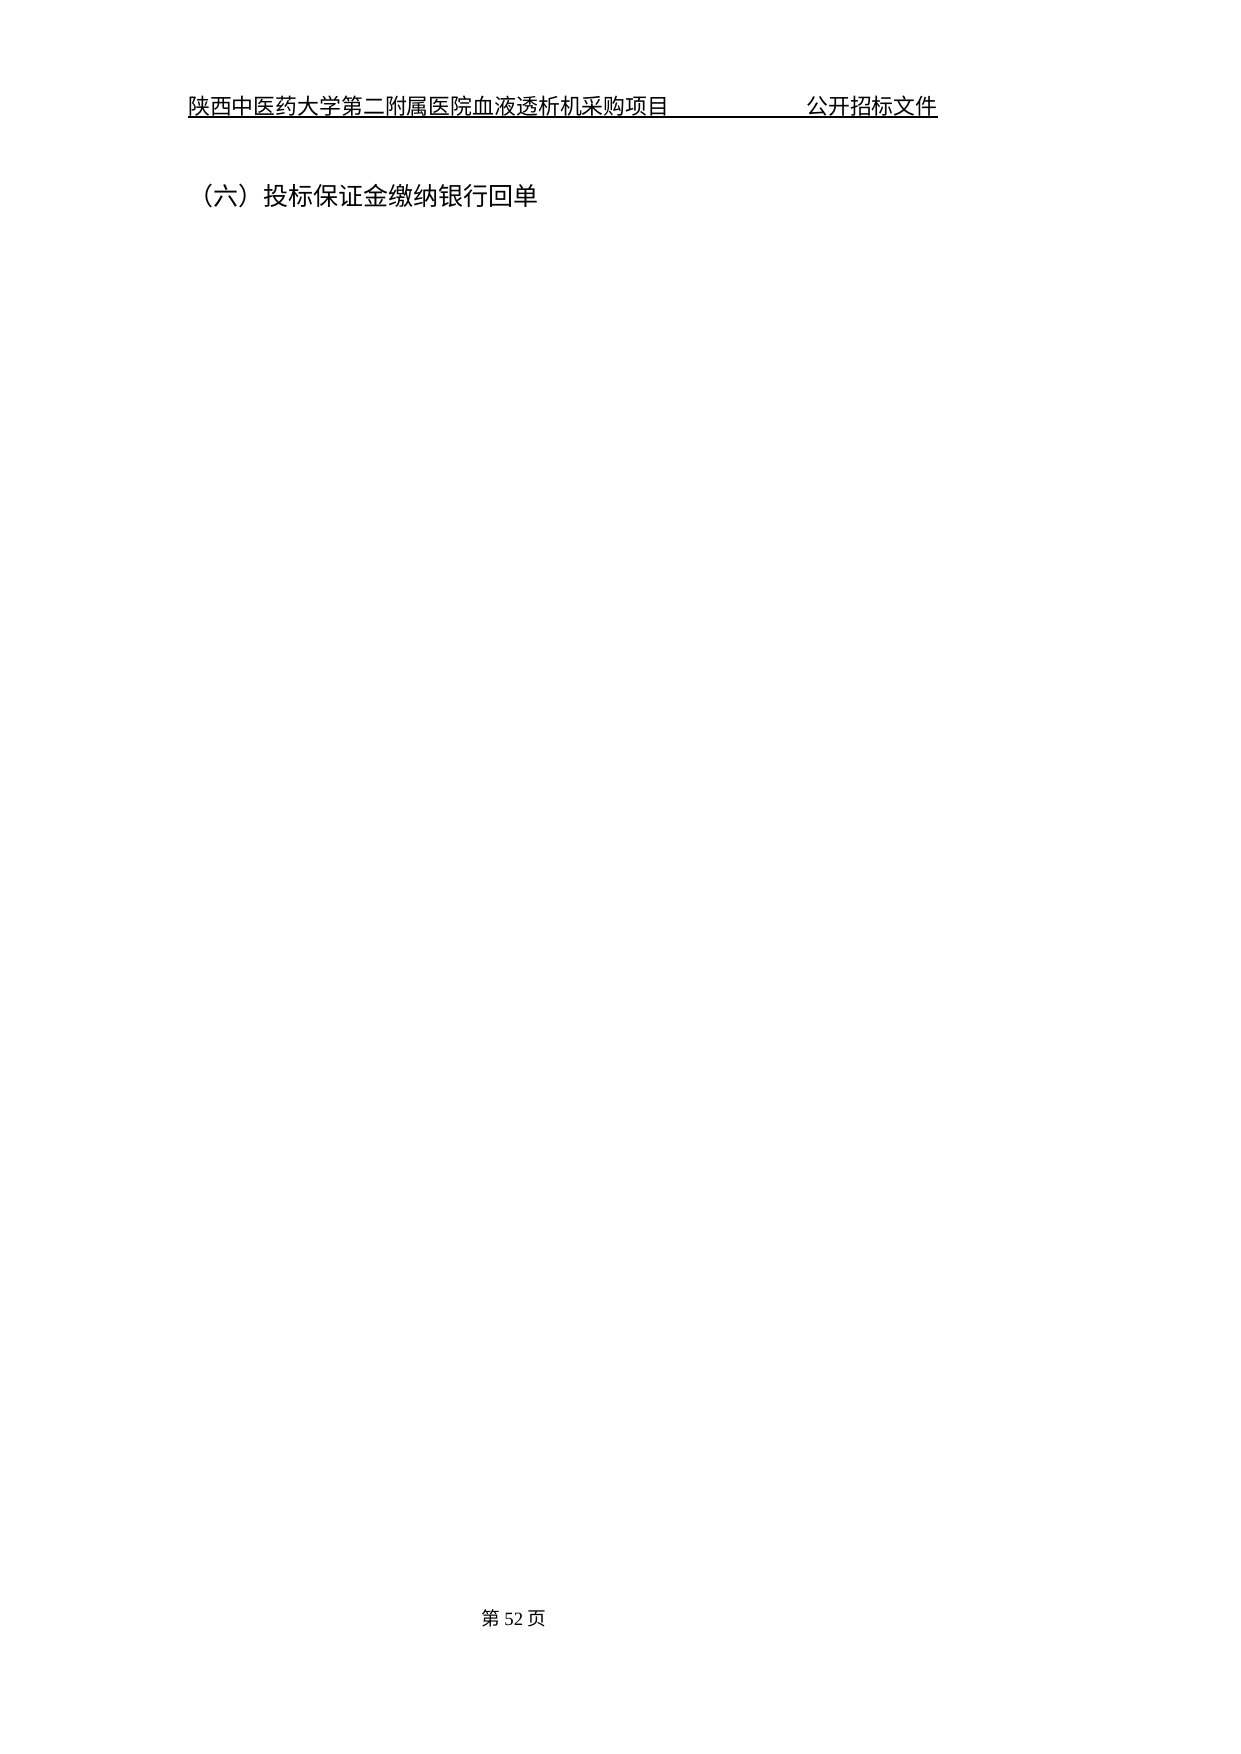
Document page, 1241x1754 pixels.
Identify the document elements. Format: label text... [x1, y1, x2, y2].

list （六）投标保证金缴纳银行回单 [188, 162, 1075, 227]
